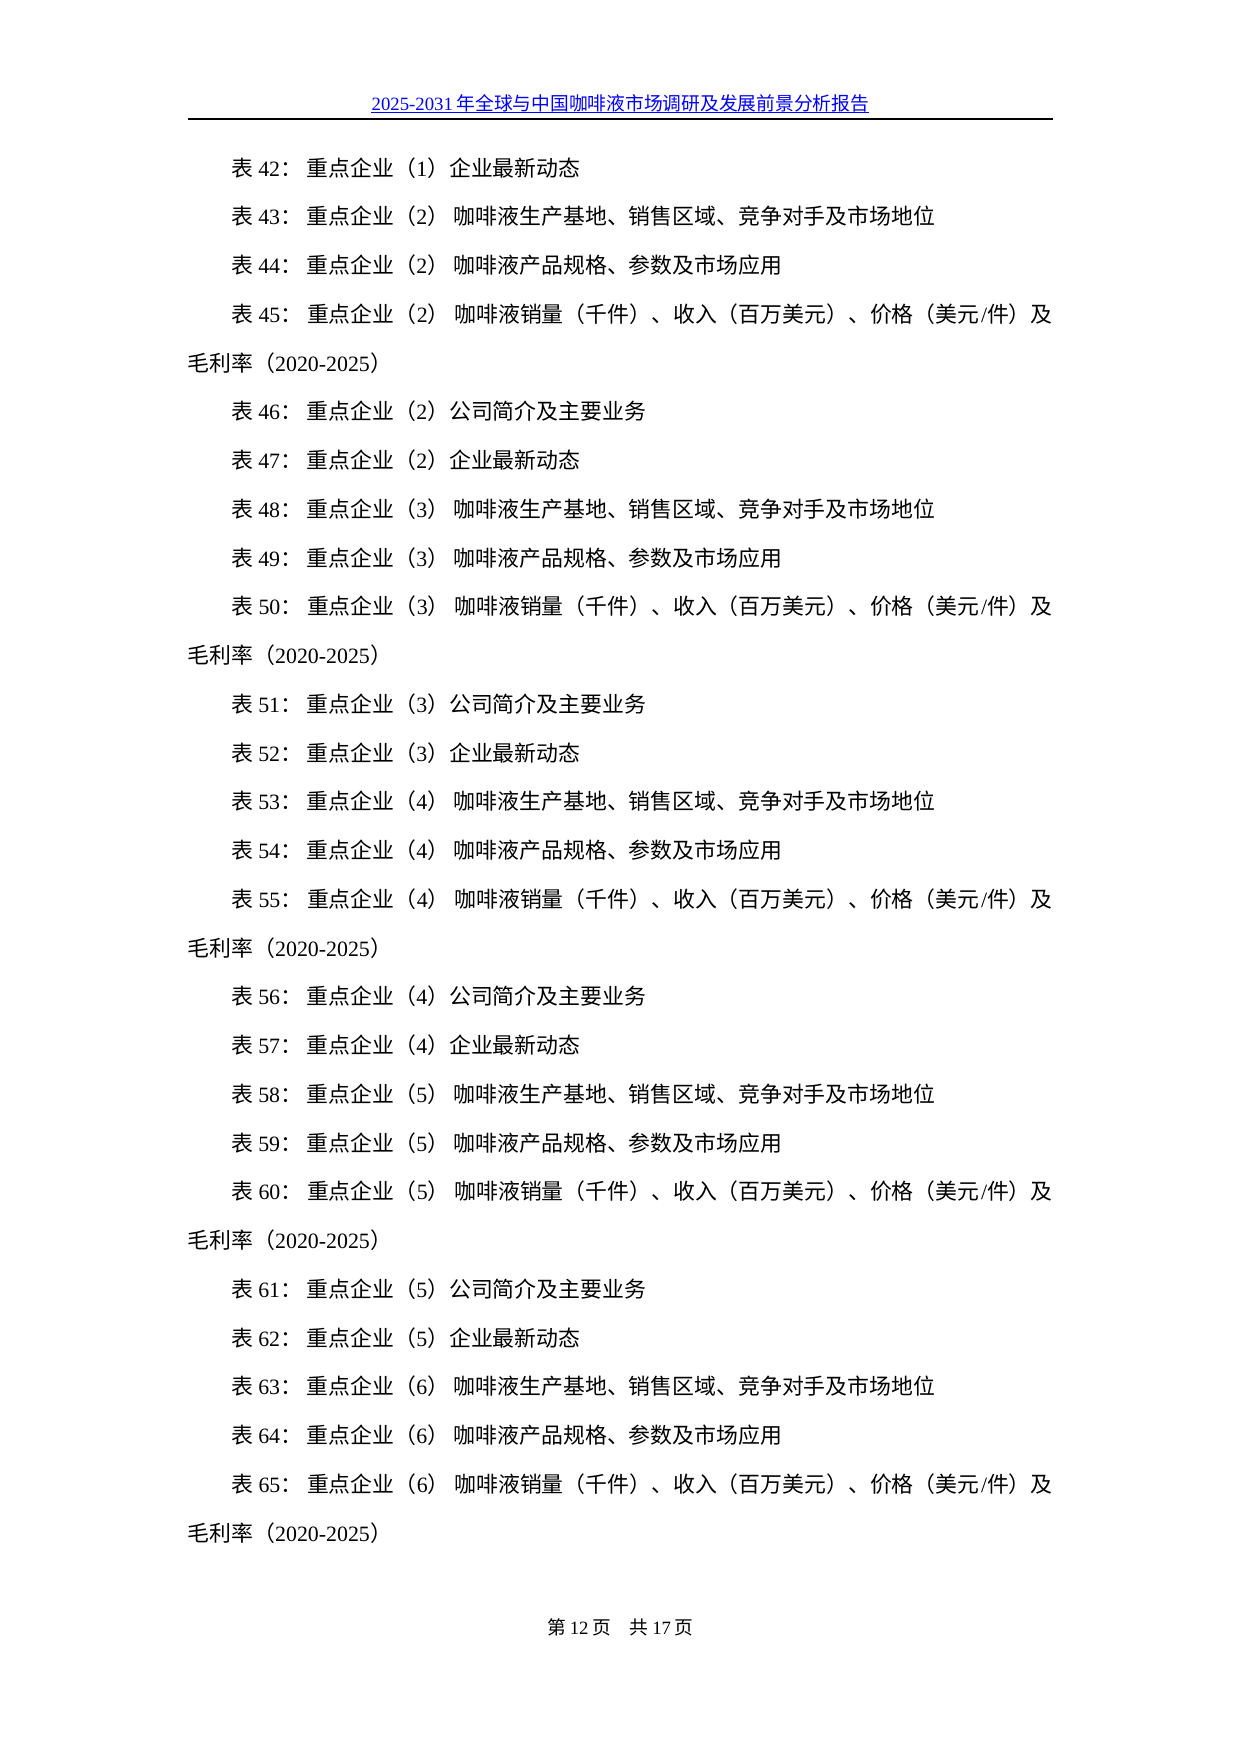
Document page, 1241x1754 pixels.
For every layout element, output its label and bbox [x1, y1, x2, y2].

text [187, 150, 1053, 1548]
